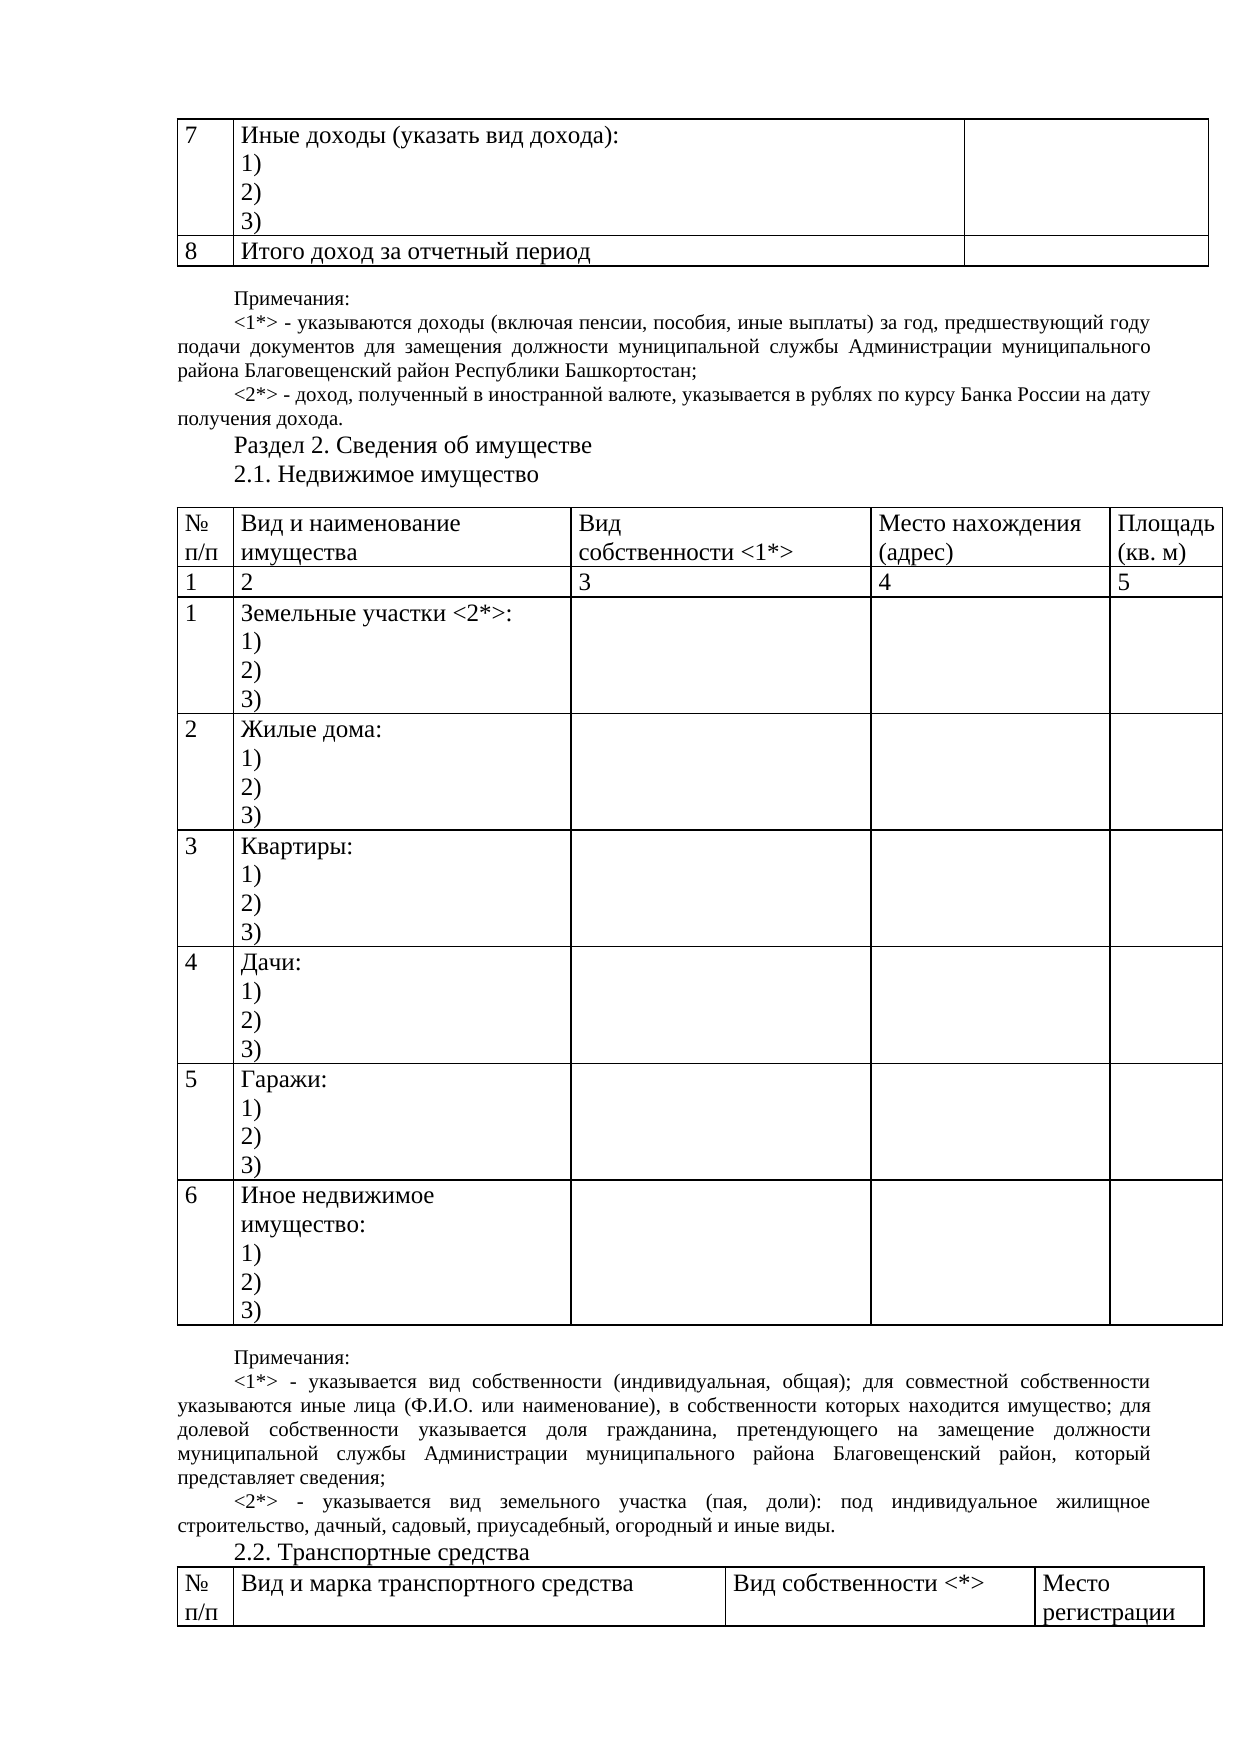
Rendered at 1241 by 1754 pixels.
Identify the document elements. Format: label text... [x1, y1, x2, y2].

table_header Место нахождения (адрес) [872, 508, 1109, 566]
table_cell [1111, 598, 1222, 713]
table_cell 6 [178, 1181, 233, 1324]
table_cell 1 [178, 567, 233, 596]
table_cell [572, 1064, 870, 1179]
table_cell [872, 714, 1109, 829]
text 2.2. Транспортные средства [177, 1537, 1152, 1566]
table_cell Итого доход за отчетный период [234, 236, 964, 265]
table_cell [872, 831, 1109, 946]
table_cell [965, 236, 1208, 265]
table_cell 1 [178, 598, 233, 713]
text Примечания: [177, 1345, 1152, 1369]
table_cell Квартиры: 1) 2) 3) [234, 831, 570, 946]
table_header Вид и марка транспортного средства [234, 1568, 725, 1625]
table_cell [572, 714, 870, 829]
table_cell [1111, 831, 1222, 946]
table_header № п/п [178, 508, 233, 566]
table_cell 5 [178, 1064, 233, 1179]
text <1*> - указываются доходы (включая пенсии, пособия, иные выплаты) за год, предшествующий году подачи документов для замещения должности муниципальной службы Администрации муниципального района Благовещенский район Республики Башкортостан; [177, 310, 1152, 382]
table_cell Иное недвижимое имущество: 1) 2) 3) [234, 1181, 570, 1324]
table_cell [1111, 714, 1222, 829]
table_header Площадь (кв. м) [1111, 508, 1222, 566]
table_cell [572, 598, 870, 713]
table_cell 2 [178, 714, 233, 829]
table_cell [872, 598, 1109, 713]
table_cell [572, 831, 870, 946]
table_cell 5 [1111, 567, 1222, 596]
table_cell [572, 947, 870, 1062]
table_cell [1111, 1064, 1222, 1179]
text <2*> - указывается вид земельного участка (пая, доли): под индивидуальное жилищное строительство, дачный, садовый, приусадебный, огородный и иные виды. [177, 1489, 1152, 1537]
text Примечания: [177, 286, 1152, 310]
table_cell 4 [178, 947, 233, 1062]
table_cell [872, 1181, 1109, 1324]
text <1*> - указывается вид собственности (индивидуальная, общая); для совместной собственности указываются иные лица (Ф.И.О. или наименование), в собственности которых находится имущество; для долевой собственности указывается доля гражданина, претендующего на замещение должности муниципальной службы Администрации муниципального района Благовещенский район, который представляет сведения; [177, 1369, 1152, 1489]
table_header Вид собственности <*> [726, 1568, 1034, 1625]
table_cell Жилые дома: 1) 2) 3) [234, 714, 570, 829]
text 2.1. Недвижимое имущество [177, 459, 1152, 488]
table_cell 7 [178, 120, 233, 235]
table_header № п/п [178, 1568, 233, 1625]
table_cell Дачи: 1) 2) 3) [234, 947, 570, 1062]
table_cell 2 [234, 567, 570, 596]
table_cell [965, 120, 1208, 235]
table_cell Земельные участки <2*>: 1) 2) 3) [234, 598, 570, 713]
table_cell 4 [872, 567, 1109, 596]
table_cell [572, 1181, 870, 1324]
table_cell 3 [178, 831, 233, 946]
table_cell 3 [572, 567, 870, 596]
text Раздел 2. Сведения об имуществе [177, 430, 1152, 459]
table_cell 8 [178, 236, 233, 265]
table_header Вид собственности <1*> [572, 508, 870, 566]
table_cell [872, 1064, 1109, 1179]
table_header Вид и наименование имущества [234, 508, 570, 566]
table_cell [1111, 947, 1222, 1062]
table_cell [872, 947, 1109, 1062]
table_cell [1111, 1181, 1222, 1324]
text <2*> - доход, полученный в иностранной валюте, указывается в рублях по курсу Банка России на дату получения дохода. [177, 382, 1152, 430]
table_cell Иные доходы (указать вид дохода): 1) 2) 3) [234, 120, 964, 235]
table_cell Гаражи: 1) 2) 3) [234, 1064, 570, 1179]
table_header Место регистрации [1036, 1568, 1203, 1625]
